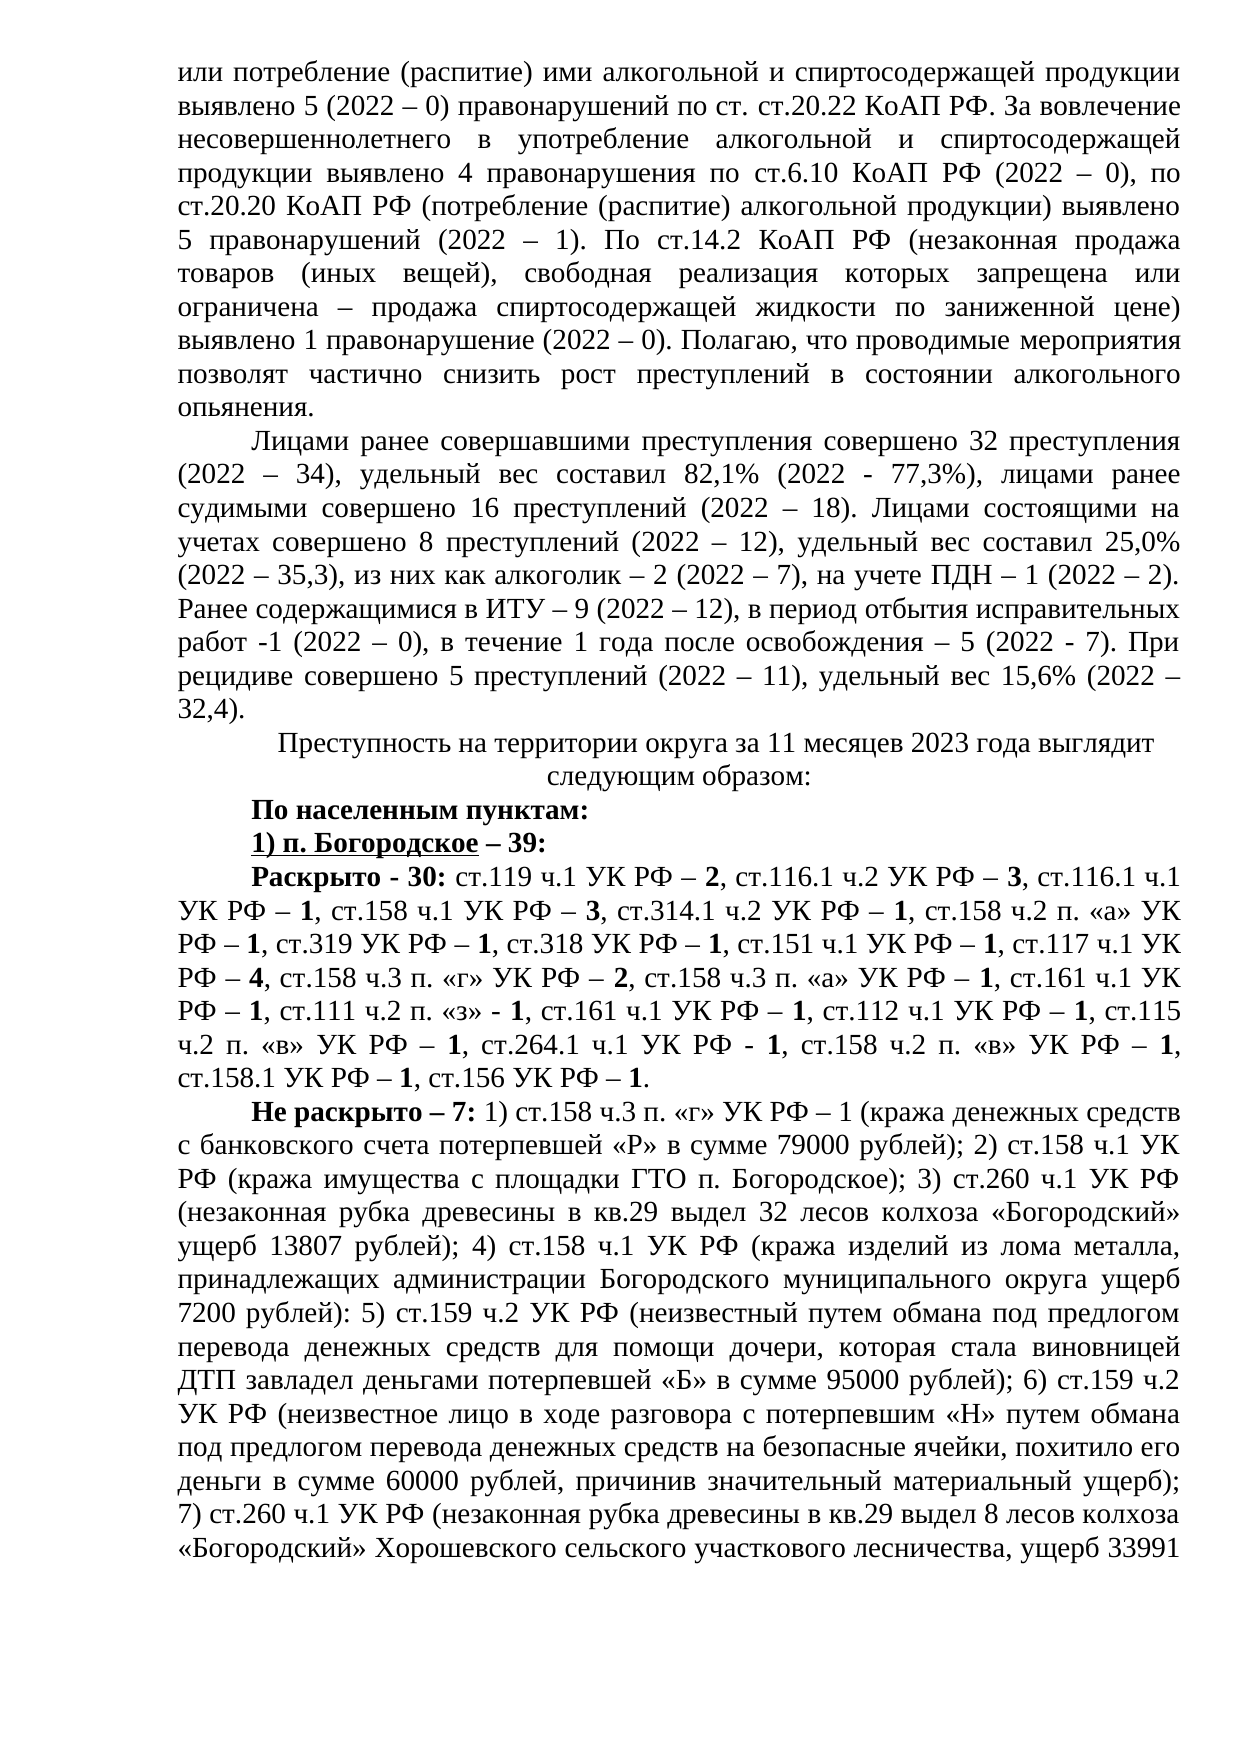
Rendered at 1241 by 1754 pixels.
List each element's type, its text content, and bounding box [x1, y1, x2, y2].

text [177, 54, 1181, 423]
text 1) п. Богородское – 39: [177, 826, 1181, 859]
text По населенным пунктам: [177, 792, 1181, 826]
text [177, 1093, 1181, 1620]
text Лицами ранее совершавшими преступления совершено 32 преступления (2022 – 34), удельный вес составил 82,1% (2022 - 77,3%), лицами ранее судимыми совершено 16 преступлений (2022 – 18). Лицами состоящими на учетах совершено 8 преступлений (2022 – 12), удельный вес составил 25,0% (2022 – 35,3), из них как алкоголик – 2 (2022 – 7), на учете ПДН – 1 (2022 – 2). Ранее содержащимися в ИТУ – 9 (2022 – 12), в период отбытия исправительных работ -1 (2022 – 0), в течение 1 года после освобождения – 5 (2022 - 7). При рецидиве совершено 5 преступлений (2022 – 11), удельный вес 15,6% (2022 – 32,4). [177, 423, 1181, 725]
text Раскрыто - 30: ст.119 ч.1 УК РФ – 2, ст.116.1 ч.2 УК РФ – 3, ст.116.1 ч.1 УК РФ – 1, ст.158 ч.1 УК РФ – 3, ст.314.1 ч.2 УК РФ – 1, ст.158 ч.2 п. «а» УК РФ – 1, ст.319 УК РФ – 1, ст.318 УК РФ – 1, ст.151 ч.1 УК РФ – 1, ст.117 ч.1 УК РФ – 4, ст.158 ч.3 п. «г» УК РФ – 2, ст.158 ч.3 п. «а» УК РФ – 1, ст.161 ч.1 УК РФ – 1, ст.111 ч.2 п. «з» - 1, ст.161 ч.1 УК РФ – 1, ст.112 ч.1 УК РФ – 1, ст.115 ч.2 п. «в» УК РФ – 1, ст.264.1 ч.1 УК РФ - 1, ст.158 ч.2 п. «в» УК РФ – 1, ст.158.1 УК РФ – 1, ст.156 УК РФ – 1. [177, 859, 1181, 1093]
text Преступность на территории округа за 11 месяцев 2023 года выглядит следующим образом: [177, 725, 1181, 792]
